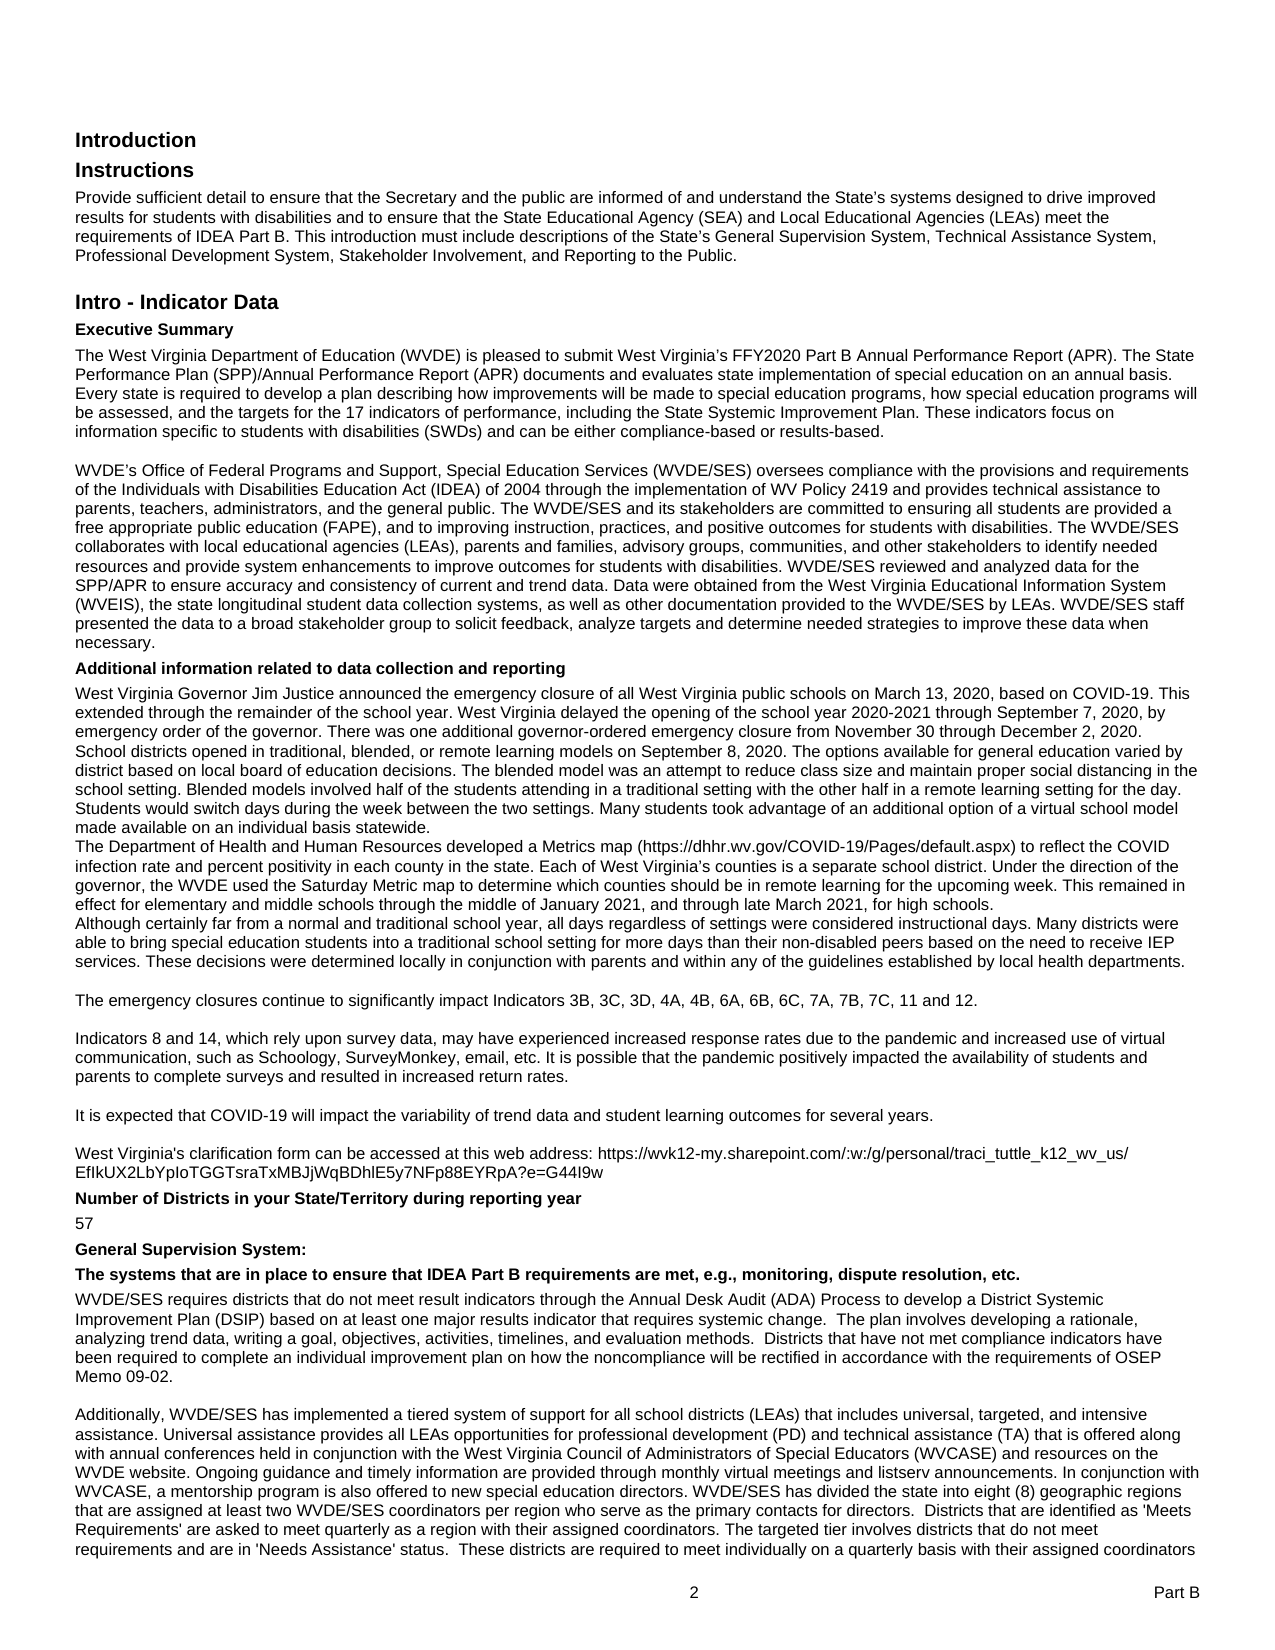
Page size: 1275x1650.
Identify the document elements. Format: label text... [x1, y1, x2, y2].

text Number of Districts in your State/Territory during reporting year [75, 1188, 1200, 1208]
text General Supervision System: [75, 1239, 1200, 1258]
text 57 [75, 1214, 1200, 1233]
text The West Virginia Department of Education (WVDE) is pleased to submit West Virginia’s FFY2020 Part B Annual Performance Report (APR). The State Performance Plan (SPP)/Annual Performance Report (APR) documents and evaluates state implementation of special education on an annual basis. Every state is required to develop a plan describing how improvements will be made to special education programs, how special education programs will be assessed, and the targets for the 17 indicators of performance, including the State Systemic Improvement Plan. These indicators focus on information specific to students with disabilities (SWDs) and can be either compliance-based or results-based. WVDE’s Office of Federal Programs and Support, Special Education Services (WVDE/SES) oversees compliance with the provisions and requirements of the Individuals with Disabilities Education Act (IDEA) of 2004 through the implementation of WV Policy 2419 and provides technical assistance to parents, teachers, administrators, and the general public. The WVDE/SES and its stakeholders are committed to ensuring all students are provided a free appropriate public education (FAPE), and to improving instruction, practices, and positive outcomes for students with disabilities. The WVDE/SES collaborates with local educational agencies (LEAs), parents and families, advisory groups, communities, and other stakeholders to identify needed resources and provide system enhancements to improve outcomes for students with disabilities. WVDE/SES reviewed and analyzed data for the SPP/APR to ensure accuracy and consistency of current and trend data. Data were obtained from the West Virginia Educational Information System (WVEIS), the state longitudinal student data collection systems, as well as other documentation provided to the WVDE/SES by LEAs. WVDE/SES staff presented the data to a broad stakeholder group to solicit feedback, analyze targets and determine needed strategies to improve these data when necessary. [75, 346, 1200, 652]
text Provide sufficient detail to ensure that the Secretary and the public are informed of and understand the State’s systems designed to drive improved results for students with disabilities and to ensure that the State Educational Agency (SEA) and Local Educational Agencies (LEAs) meet the requirements of IDEA Part B. This introduction must include descriptions of the State’s General Supervision System, Technical Assistance System, Professional Development System, Stakeholder Involvement, and Reporting to the Public. [75, 188, 1200, 265]
text Additional information related to data collection and reporting [75, 658, 1200, 678]
subtitle Introduction [75, 128, 1200, 152]
subtitle Intro - Indicator Data [75, 290, 1200, 314]
text Instructions [75, 158, 1200, 182]
text Executive Summary [75, 320, 1200, 339]
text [75, 1290, 1200, 1558]
text The systems that are in place to ensure that IDEA Part B requirements are met, e.g., monitoring, dispute resolution, etc. [75, 1265, 1200, 1284]
text West Virginia Governor Jim Justice announced the emergency closure of all West Virginia public schools on March 13, 2020, based on COVID-19. This extended through the remainder of the school year. West Virginia delayed the opening of the school year 2020-2021 through September 7, 2020, by emergency order of the governor. There was one additional governor-ordered emergency closure from November 30 through December 2, 2020. School districts opened in traditional, blended, or remote learning models on September 8, 2020. The options available for general education varied by district based on local board of education decisions. The blended model was an attempt to reduce class size and maintain proper social distancing in the school setting. Blended models involved half of the students attending in a traditional setting with the other half in a remote learning setting for the day. Students would switch days during the week between the two settings. Many students took advantage of an additional option of a virtual school model made available on an individual basis statewide. The Department of Health and Human Resources developed a Metrics map (https://dhhr.wv.gov/COVID-19/Pages/default.aspx) to reflect the COVID infection rate and percent positivity in each county in the state. Each of West Virginia’s counties is a separate school district. Under the direction of the governor, the WVDE used the Saturday Metric map to determine which counties should be in remote learning for the upcoming week. This remained in effect for elementary and middle schools through the middle of January 2021, and through late March 2021, for high schools. Although certainly far from a normal and traditional school year, all days regardless of settings were considered instructional days. Many districts were able to bring special education students into a traditional school setting for more days than their non-disabled peers based on the need to receive IEP services. These decisions were determined locally in conjunction with parents and within any of the guidelines established by local health departments. The emergency closures continue to significantly impact Indicators 3B, 3C, 3D, 4A, 4B, 6A, 6B, 6C, 7A, 7B, 7C, 11 and 12. Indicators 8 and 14, which rely upon survey data, may have experienced increased response rates due to the pandemic and increased use of virtual communication, such as Schoology, SurveyMonkey, email, etc. It is possible that the pandemic positively impacted the availability of students and parents to complete surveys and resulted in increased return rates. It is expected that COVID-19 will impact the variability of trend data and student learning outcomes for several years. West Virginia's clarification form can be accessed at this web address: https://wvk12-my.sharepoint.com/:w:/g/personal/traci_tuttle_k12_wv_us/EfIkUX2LbYpIoTGGTsraTxMBJjWqBDhlE5y7NFp88EYRpA?e=G44I9w [75, 684, 1200, 1182]
